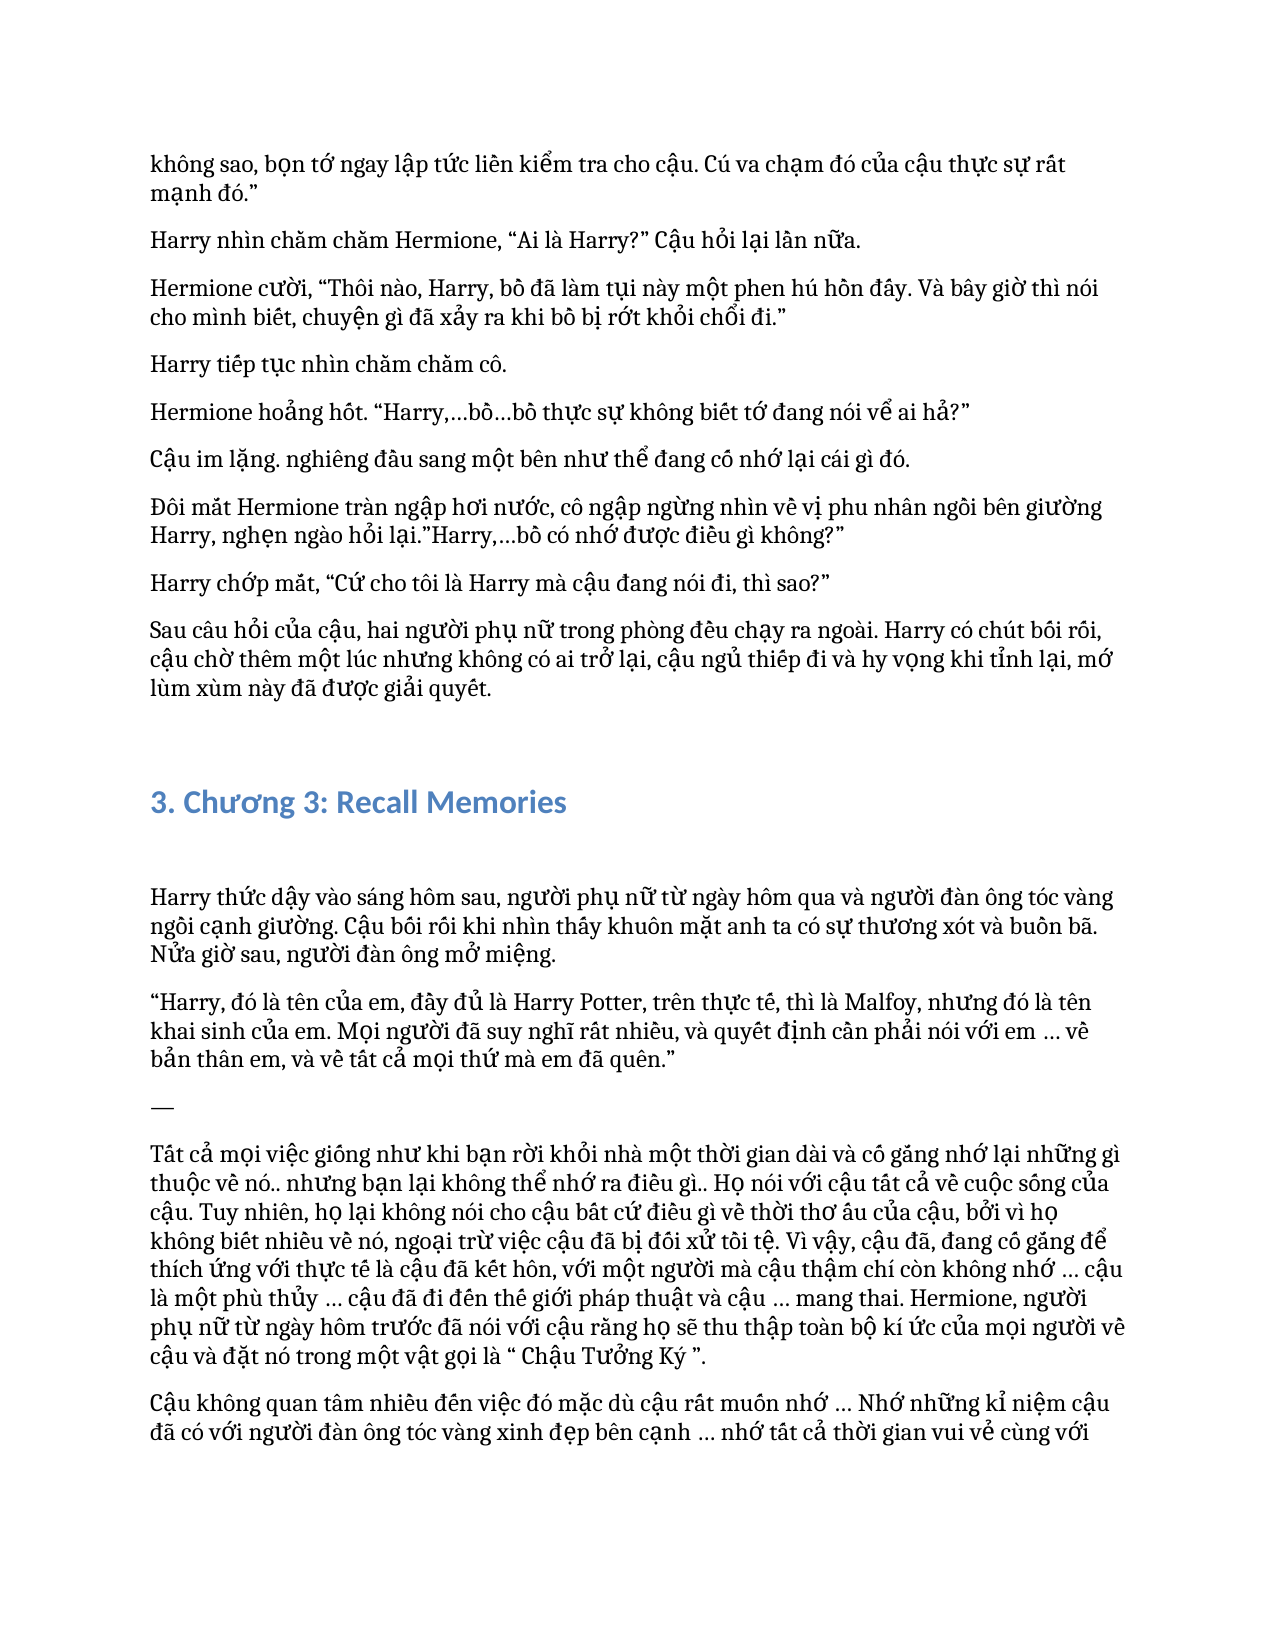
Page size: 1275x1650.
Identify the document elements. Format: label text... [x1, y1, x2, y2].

text Tất cả mọi việc giống như khi bạn rời khỏi nhà một thời gian dài và cố gắng nhớ lại những gì thuộc về nó.. nhưng bạn lại không thể nhớ ra điều gì.. Họ nói với cậu tất cả về cuộc sống của cậu. Tuy nhiên, họ lại không nói cho cậu bất cứ điều gì về thời thơ ấu của cậu, bởi vì họ không biết nhiều về nó, ngoại trừ việc cậu đã bị đối xử tồi tệ. Vì vậy, cậu đã, đang cố gắng để thích ứng với thực tế là cậu đã kết hôn, với một người mà cậu thậm chí còn không nhớ … cậu là một phù thủy … cậu đã đi đến thế giới pháp thuật và cậu … mang thai. Hermione, người phụ nữ từ ngày hôm trước đã nói với cậu rằng họ sẽ thu thập toàn bộ kí ức của mọi người về cậu và đặt nó trong một vật gọi là “ Chậu Tưởng Ký ”. [150, 1140, 1125, 1370]
text Harry nhìn chằm chằm Hermione, “Ai là Harry?” Cậu hỏi lại lần nữa. [150, 226, 1125, 255]
text Harry thức dậy vào sáng hôm sau, người phụ nữ từ ngày hôm qua và người đàn ông tóc vàng ngồi cạnh giường. Cậu bối rối khi nhìn thấy khuôn mặt anh ta có sự thương xót và buồn bã. Nửa giờ sau, người đàn ông mở miệng. [150, 825, 1125, 969]
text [150, 1389, 1125, 1447]
text Harry tiếp tục nhìn chằm chằm cô. [150, 350, 1125, 379]
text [150, 150, 1125, 207]
text Harry chớp mắt, “Cứ cho tôi là Harry mà cậu đang nói đi, thì sao?” [150, 569, 1125, 597]
text “Harry, đó là tên của em, đầy đủ là Harry Potter, trên thực tế, thì là Malfoy, nhưng đó là tên khai sinh của em. Mọi người đã suy nghĩ rất nhiều, và quyết định cần phải nói với em … về bản thân em, và về tất cả mọi thứ mà em đã quên.” [150, 988, 1125, 1074]
text Hermione cười, “Thôi nào, Harry, bồ đã làm tụi này một phen hú hồn đấy. Và bây giờ thì nói cho mình biết, chuyện gì đã xảy ra khi bồ bị rớt khỏi chổi đi.” [150, 274, 1125, 331]
text — [150, 1093, 1125, 1122]
subtitle 3. Chương 3: Recall Memories [150, 781, 1125, 822]
text Đôi mắt Hermione tràn ngập hơi nước, cô ngập ngừng nhìn về vị phu nhân ngồi bên giường Harry, nghẹn ngào hỏi lại.”Harry,…bồ có nhớ được điều gì không?” [150, 492, 1125, 550]
text Cậu im lặng. nghiêng đầu sang một bên như thể đang cố nhớ lại cái gì đó. [150, 445, 1125, 474]
text Hermione hoảng hốt. “Harry,…bồ…bồ thực sự không biết tớ đang nói vể ai hả?” [150, 397, 1125, 426]
text Sau câu hỏi của cậu, hai người phụ nữ trong phòng đều chạy ra ngoài. Harry có chút bối rối, cậu chờ thêm một lúc nhưng không có ai trở lại, cậu ngủ thiếp đi và hy vọng khi tỉnh lại, mớ lùm xùm này đã được giải quyết. [150, 616, 1125, 760]
